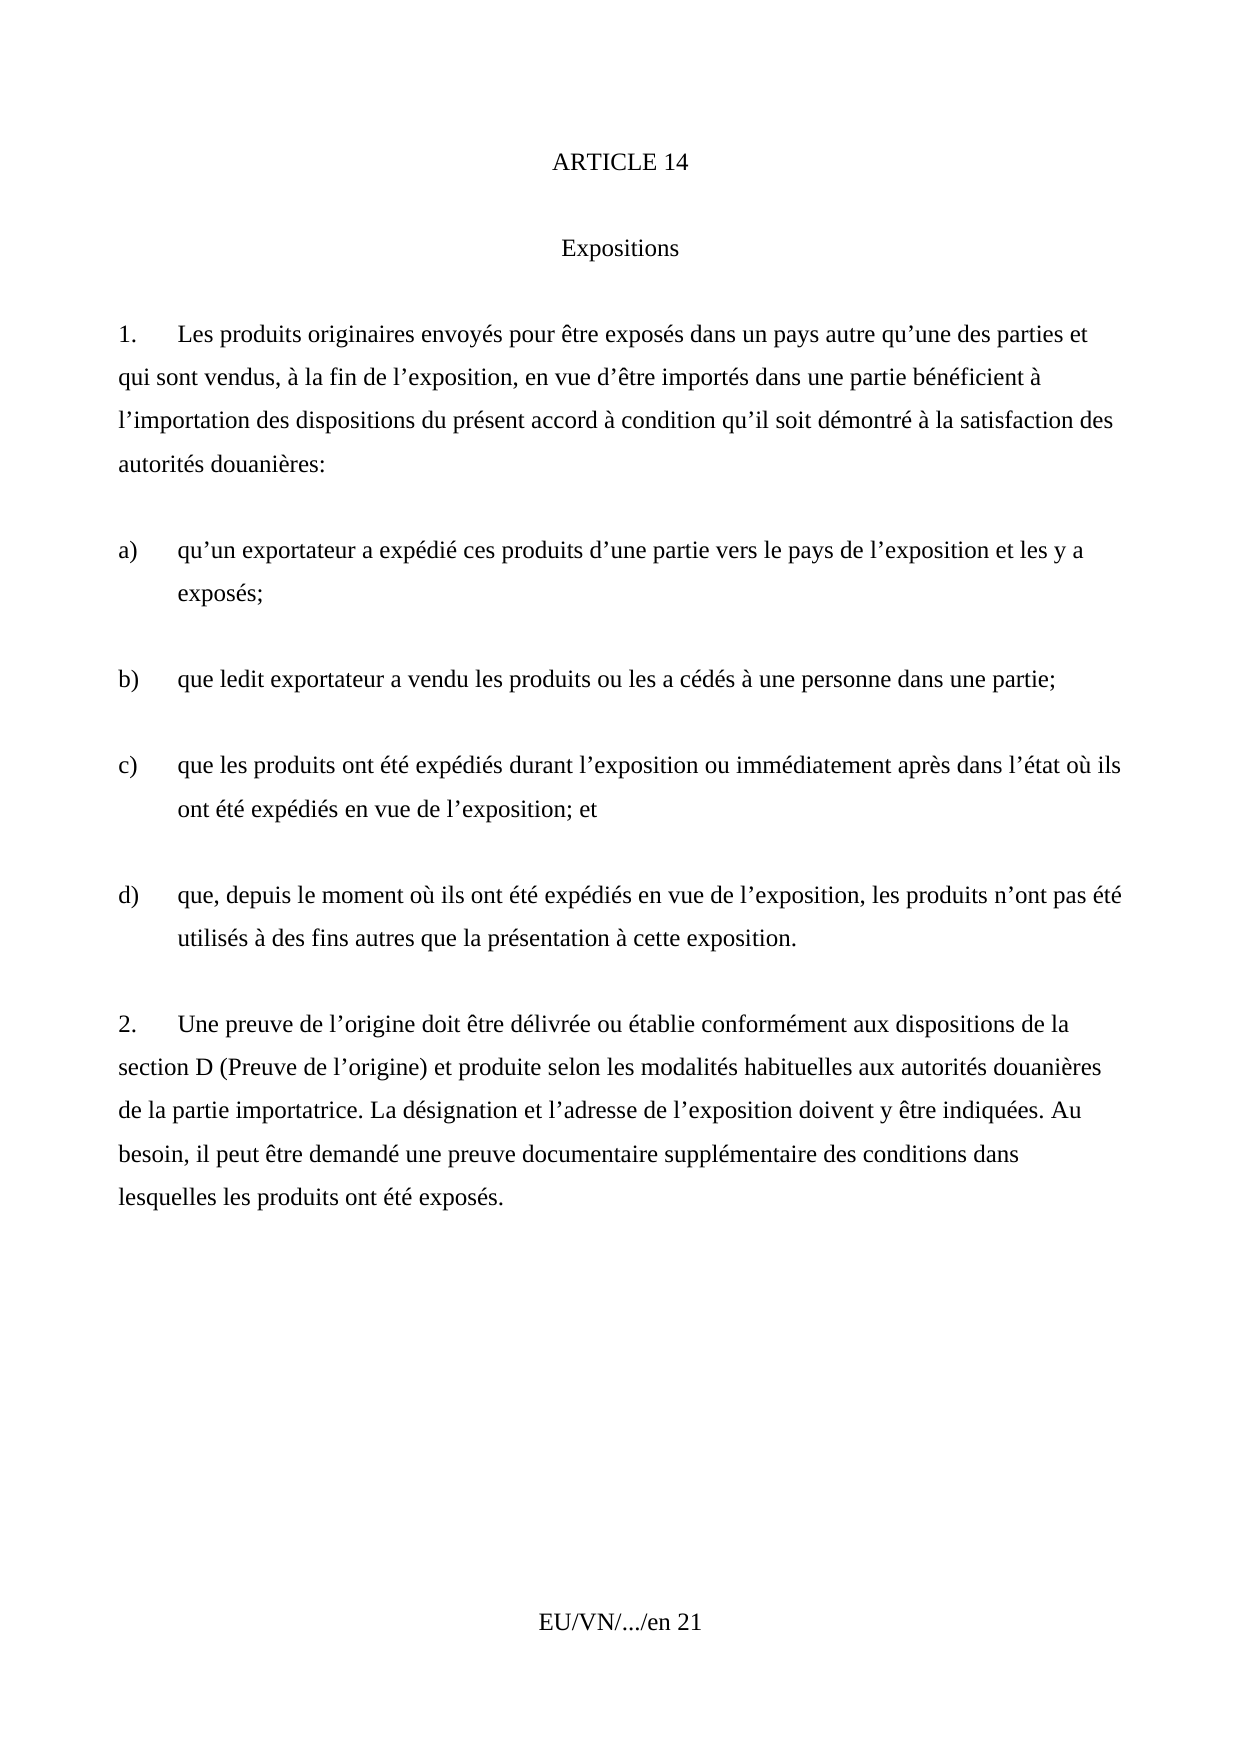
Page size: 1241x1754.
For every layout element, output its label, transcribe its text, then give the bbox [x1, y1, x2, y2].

text a) qu’un exportateur a expédié ces produits d’une partie vers le pays de l’exposition et les y a exposés; [118, 535, 1122, 607]
text Expositions [118, 233, 1122, 262]
text b) que ledit exportateur a vendu les produits ou les a cédés à une personne dans une partie; [118, 664, 1122, 693]
text ARTICLE 14 [118, 147, 1122, 176]
text 1. Les produits originaires envoyés pour être exposés dans un pays autre qu’une des parties et qui sont vendus, à la fin de l’exposition, en vue d’être importés dans une partie bénéficient à l’importation des dispositions du présent accord à condition qu’il soit démontré à la satisfaction des autorités douanières: [118, 319, 1122, 477]
text d) que, depuis le moment où ils ont été expédiés en vue de l’exposition, les produits n’ont pas été utilisés à des fins autres que la présentation à cette exposition. [118, 880, 1122, 952]
text c) que les produits ont été expédiés durant l’exposition ou immédiatement après dans l’état où ils ont été expédiés en vue de l’exposition; et [118, 751, 1122, 822]
text 2. Une preuve de l’origine doit être délivrée ou établie conformément aux dispositions de la section D (Preuve de l’origine) et produite selon les modalités habituelles aux autorités douanières de la partie importatrice. La désignation et l’adresse de l’exposition doivent y être indiquées. Au besoin, il peut être demandé une preuve documentaire supplémentaire des conditions dans lesquelles les produits ont été exposés. [118, 1009, 1122, 1211]
